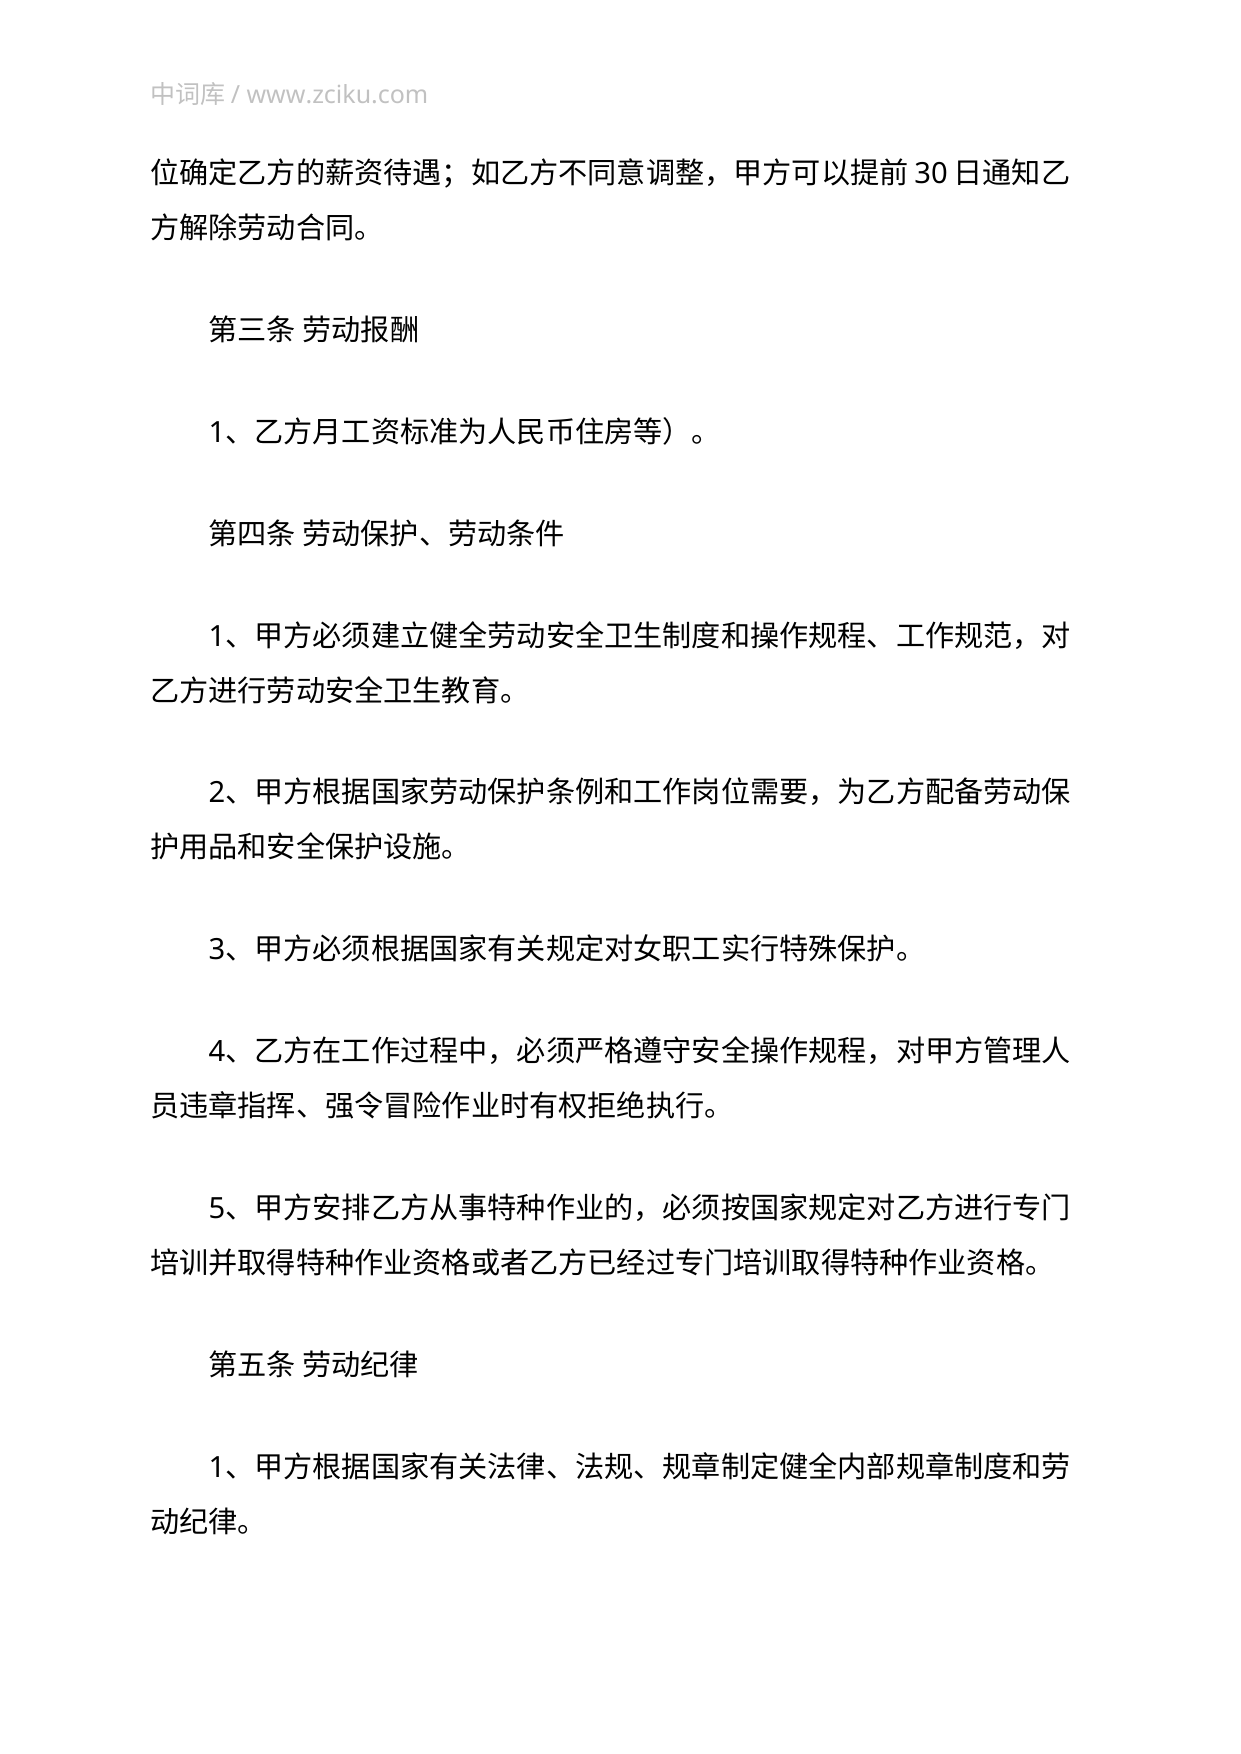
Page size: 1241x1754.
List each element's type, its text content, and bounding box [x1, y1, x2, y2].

text 3、甲方必须根据国家有关规定对女职工实行特殊保护。 [150, 926, 1090, 968]
text 第五条 劳动纪律 [150, 1341, 1090, 1384]
text 4、乙方在工作过程中，必须严格遵守安全操作规程，对甲方管理人员违章指挥、强令冒险作业时有权拒绝执行。 [150, 1028, 1090, 1125]
text 1、乙方月工资标准为人民币住房等）。 [150, 408, 1090, 451]
text 5、甲方安排乙方从事特种作业的，必须按国家规定对乙方进行专门培训并取得特种作业资格或者乙方已经过专门培训取得特种作业资格。 [150, 1184, 1090, 1282]
text 1、甲方根据国家有关法律、法规、规章制定健全内部规章制度和劳动纪律。 [150, 1443, 1090, 1540]
text 第三条 劳动报酬 [150, 307, 1090, 349]
text 2、甲方根据国家劳动保护条例和工作岗位需要，为乙方配备劳动保护用品和安全保护设施。 [150, 769, 1090, 866]
text 1、甲方必须建立健全劳动安全卫生制度和操作规程、工作规范，对乙方进行劳动安全卫生教育。 [150, 612, 1090, 709]
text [150, 150, 1090, 247]
text 第四条 劳动保护、劳动条件 [150, 511, 1090, 553]
